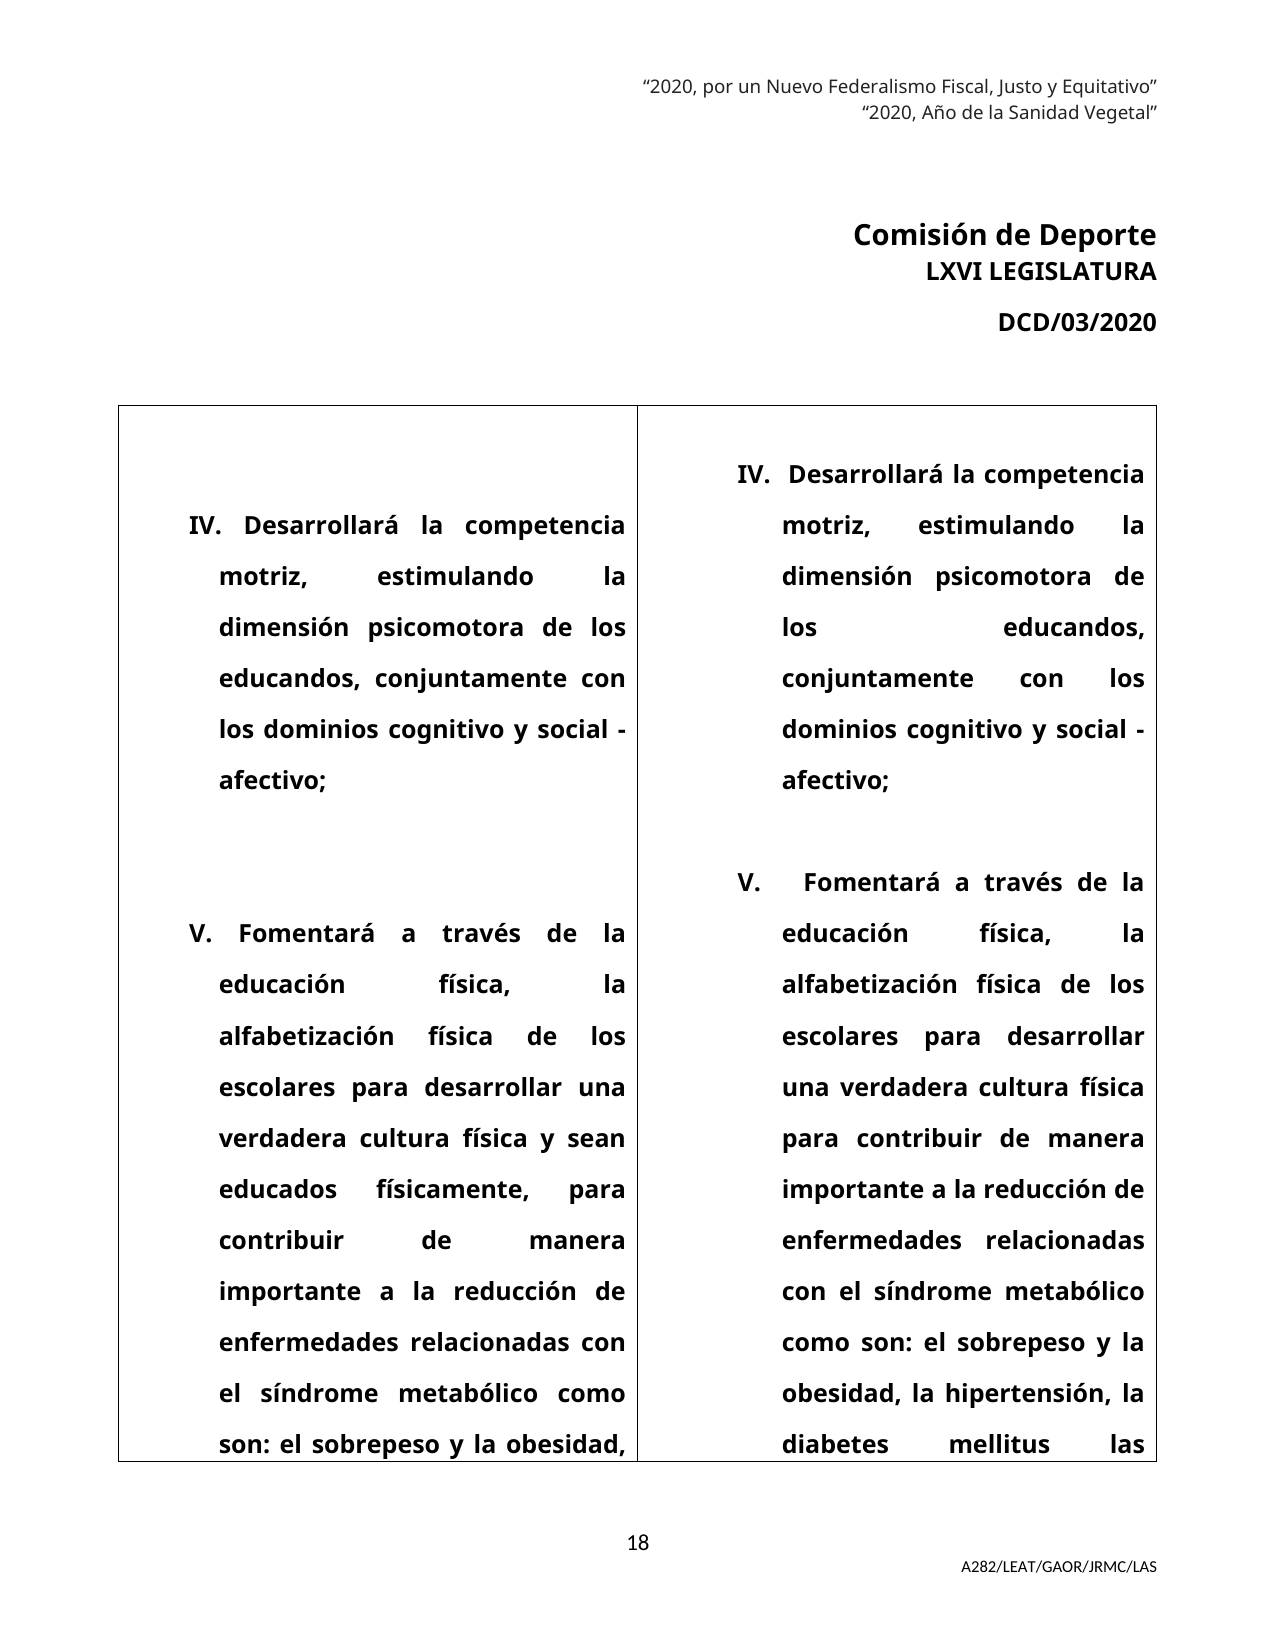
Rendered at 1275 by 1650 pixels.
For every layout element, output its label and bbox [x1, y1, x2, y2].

table_cell [638, 406, 1156, 1461]
table_cell [119, 406, 637, 1461]
